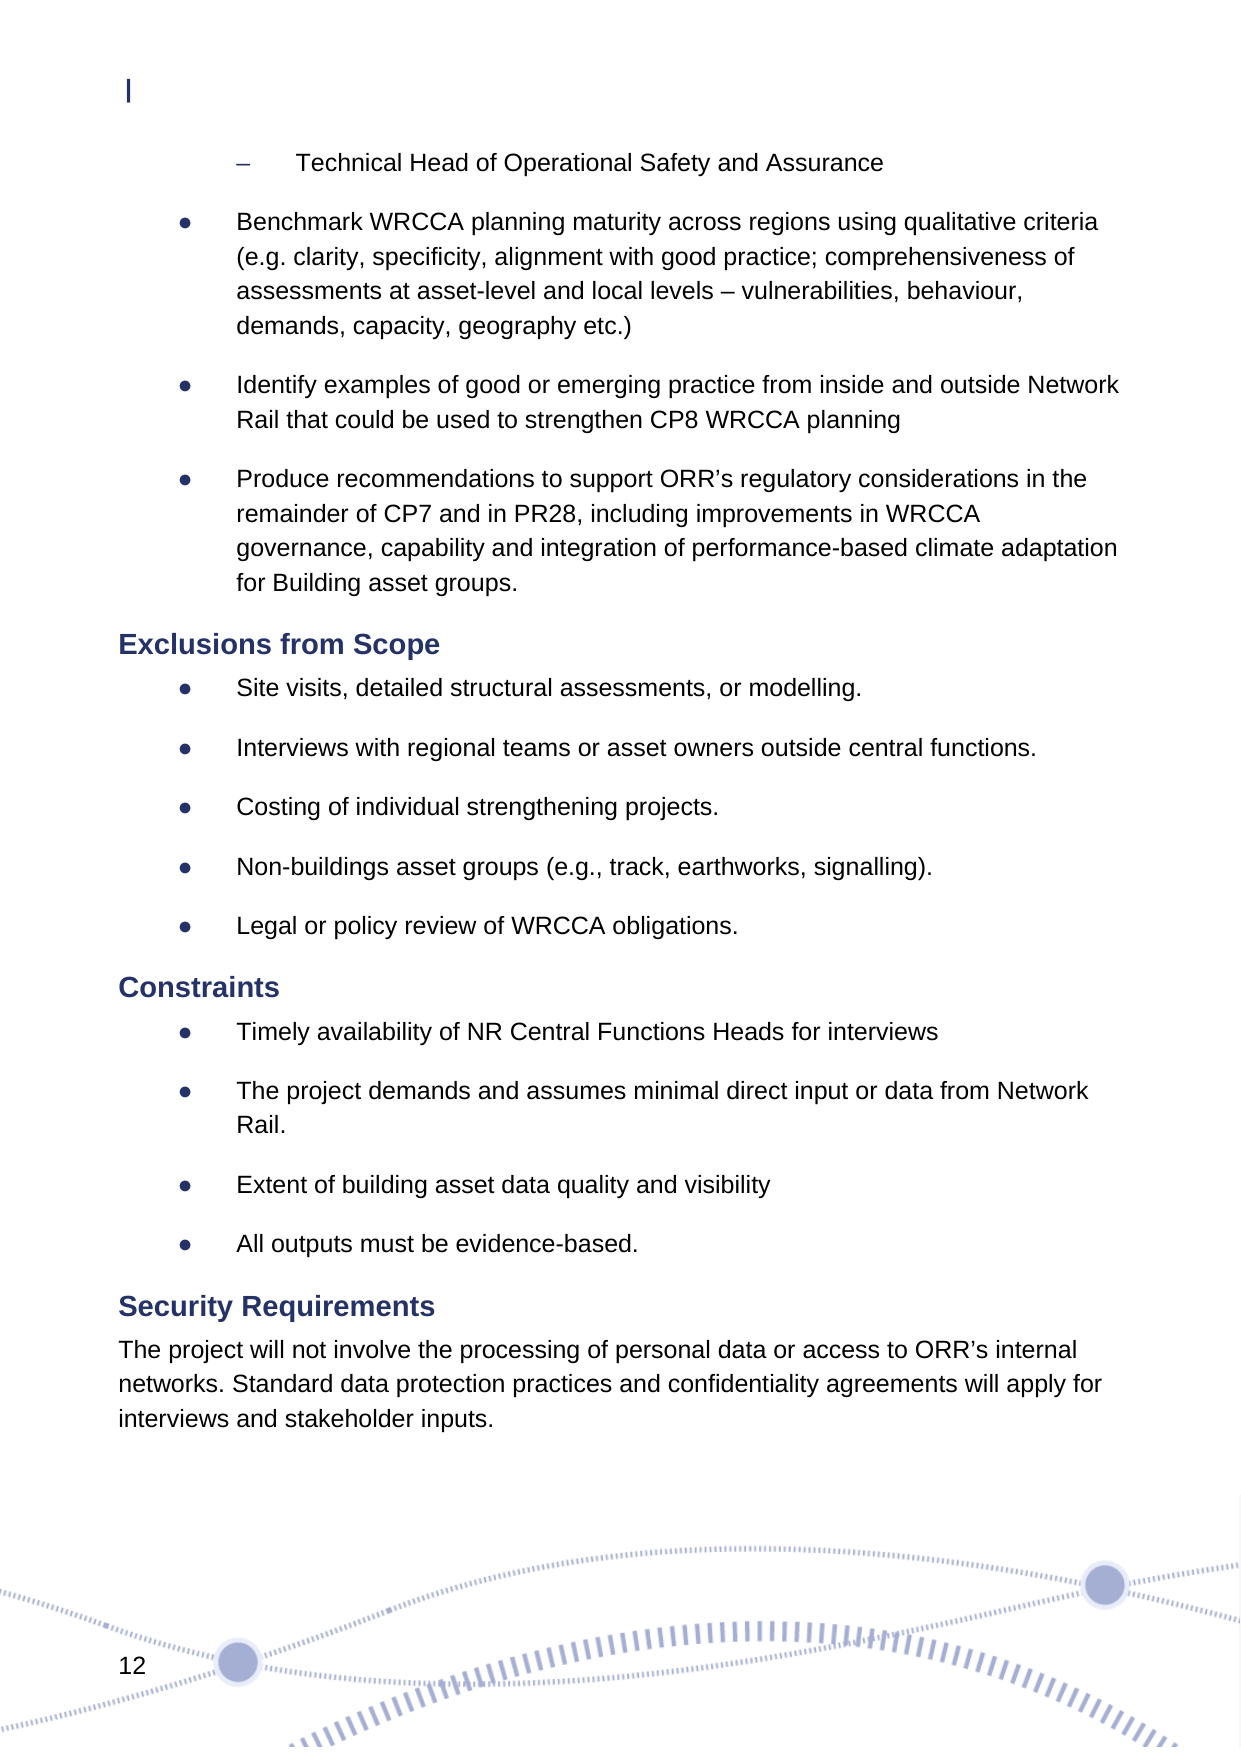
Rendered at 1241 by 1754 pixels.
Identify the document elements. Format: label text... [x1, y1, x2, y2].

text Benchmark WRCCA planning maturity across regions using qualitative criteria (e.g. clarity, specificity, alignment with good practice; comprehensiveness of assessments at asset-level and local levels – vulnerabilities, behaviour, demands, capacity, geography etc.) [177, 207, 1122, 339]
list Timely availability of NR Central Functions Heads for interviews [177, 1016, 1122, 1045]
list Extent of building asset data quality and visibility [177, 1170, 1122, 1199]
subtitle Security Requirements [118, 1289, 1122, 1322]
picture [0, 1495, 1241, 1747]
text Costing of individual strengthening projects. [177, 792, 1122, 821]
subtitle Constraints [118, 970, 1122, 1004]
text Site visits, detailed structural assessments, or modelling. [177, 673, 1122, 702]
text Legal or policy review of WRCCA obligations. [177, 911, 1122, 940]
subtitle Exclusions from Scope [118, 627, 1122, 661]
list The project demands and assumes minimal direct input or data from Network Rail. [177, 1076, 1122, 1139]
list All outputs must be evidence-based. [177, 1229, 1122, 1258]
text Interviews with regional teams or asset owners outside central functions. [177, 732, 1122, 761]
text The project will not involve the processing of personal data or access to ORR’s internal networks. Standard data protection practices and confidentiality agreements will apply for interviews and stakeholder inputs. [118, 1335, 1122, 1433]
text Technical Head of Operational Safety and Assurance [236, 148, 1122, 176]
text Non-buildings asset groups (e.g., track, earthworks, signalling). [177, 851, 1122, 880]
text Produce recommendations to support ORR’s regulatory considerations in the remainder of CP7 and in PR28, including improvements in WRCCA governance, capability and integration of performance-based climate adaptation for Building asset groups. [177, 464, 1122, 596]
text Identify examples of good or emerging practice from inside and outside Network Rail that could be used to strengthen CP8 WRCCA planning [177, 370, 1122, 433]
